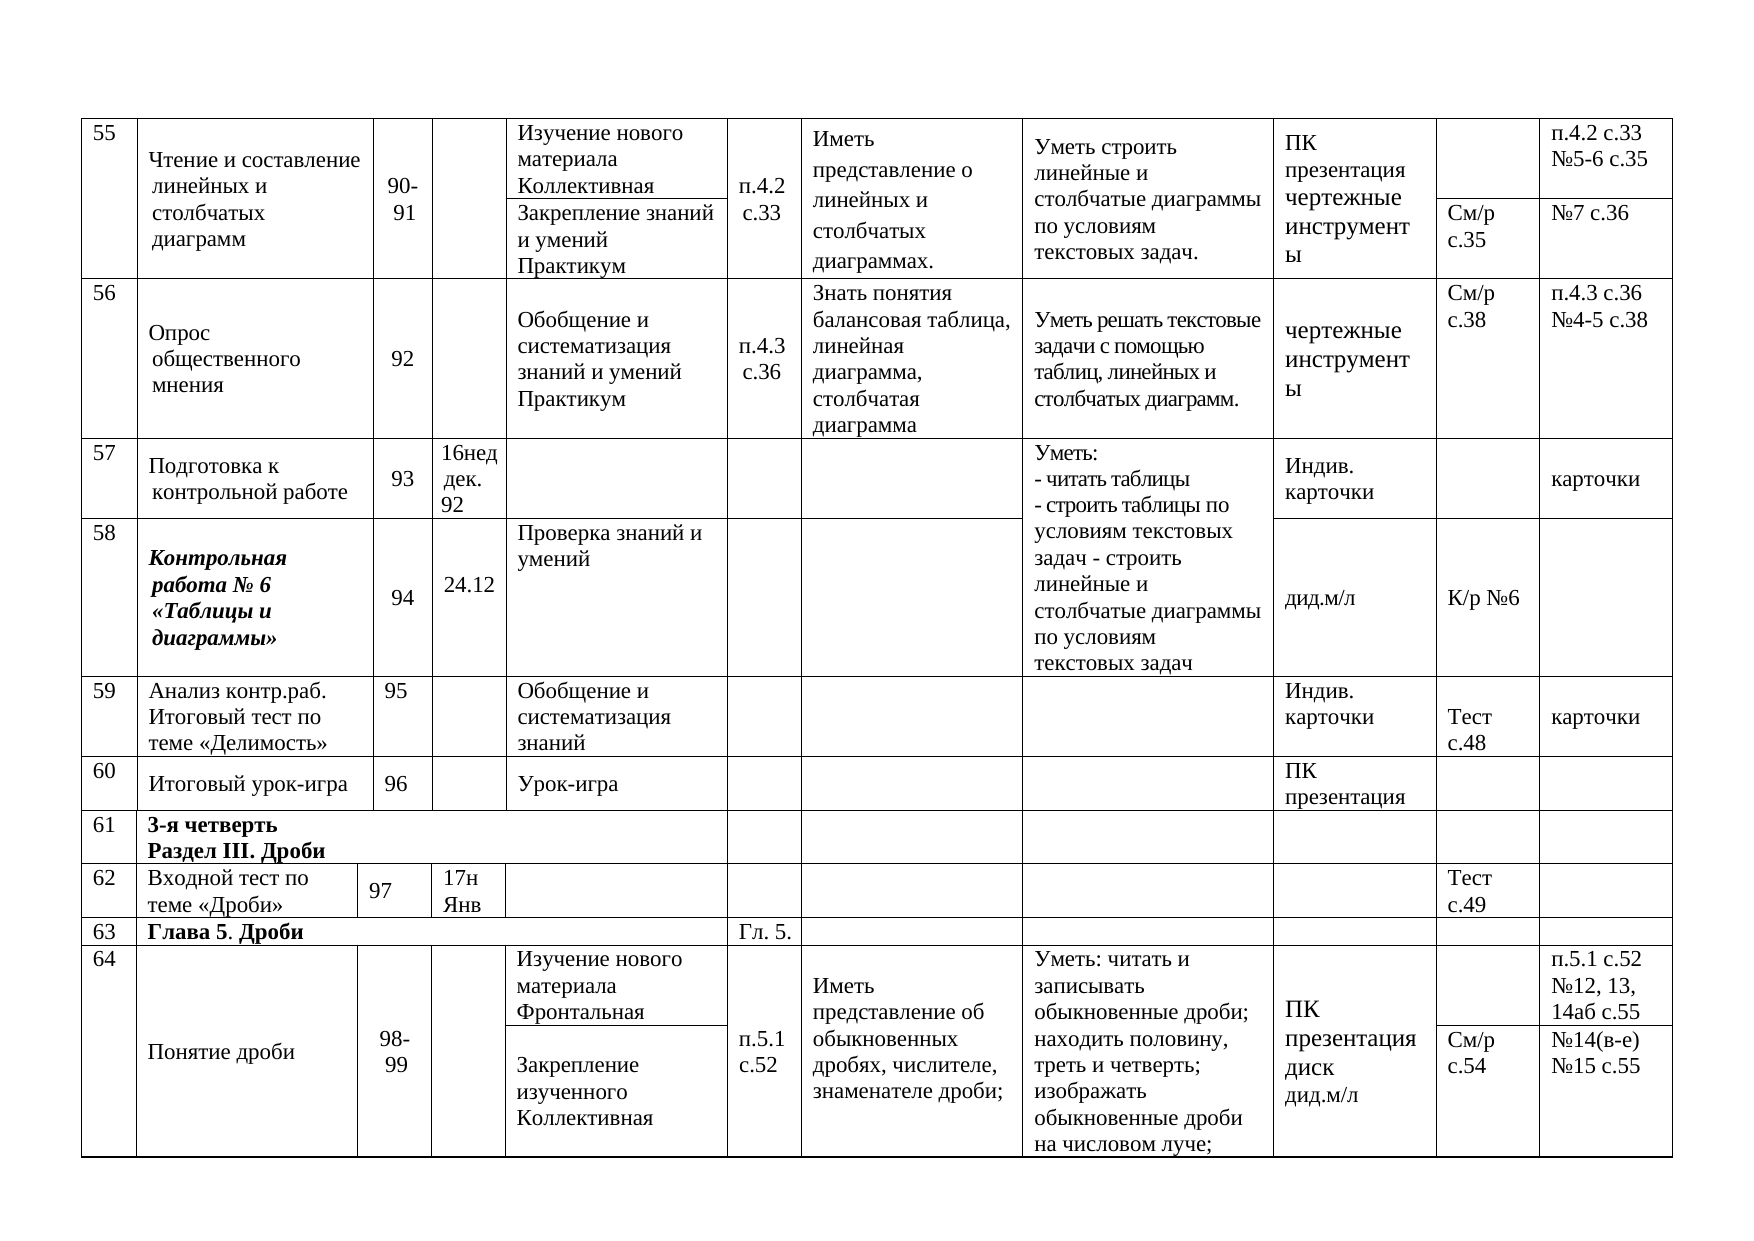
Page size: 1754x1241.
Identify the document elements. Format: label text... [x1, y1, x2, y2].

table_cell 95 [374, 677, 432, 756]
table_cell Уметь решать текстовые задачи с помощью таблиц, линейных и столбчатых диаграмм. [1023, 279, 1273, 437]
table_cell Уметь: - читать таблицы - строить таблицы по условиям текстовых задач - строить линейные и столбчатые диаграммы по условиям текстовых задач [1023, 439, 1273, 676]
table_cell [1437, 918, 1539, 944]
table_cell Опрос общественного мнения [138, 279, 373, 437]
table_cell [1540, 864, 1672, 917]
table_cell 92 [374, 279, 432, 437]
table_cell Понятие дроби [137, 946, 357, 1156]
table_cell 64 [82, 946, 136, 1156]
table_cell №7 с.36 [1540, 199, 1672, 278]
table_cell 59 [82, 677, 137, 756]
table_cell Глава 5. Дроби [137, 918, 727, 944]
table_cell 56 [82, 279, 137, 437]
table_cell [433, 119, 506, 278]
table_cell Иметь представление об обыкновенных дробях, числителе, знаменателе дроби; [802, 946, 1022, 1156]
table_cell Входной тест по теме «Дроби» [137, 864, 357, 917]
table_cell [507, 439, 727, 518]
table_cell Анализ контр.раб. Итоговый тест по теме «Делимость» [138, 677, 373, 756]
table_cell [728, 677, 801, 756]
table_cell п.5.1 с.52 [728, 946, 801, 1156]
table_cell См/р с.38 [1437, 279, 1539, 437]
table_cell Индив. карточки [1274, 677, 1436, 756]
table_cell карточки [1540, 677, 1672, 756]
table_cell 55 [82, 119, 137, 278]
table_cell [433, 279, 506, 437]
table_cell п.4.2 с.33 №5-6 с.35 [1540, 119, 1672, 198]
table_cell Урок-игра [507, 757, 727, 809]
table_cell Закрепление знаний и умений Практикум [507, 199, 727, 278]
table_cell Тест с.49 [1437, 864, 1539, 917]
table_cell 58 [82, 519, 137, 676]
table_cell 63 [82, 918, 136, 944]
table_cell 93 [374, 439, 432, 518]
table_cell К/р №6 [1437, 519, 1539, 676]
table_cell [1437, 757, 1539, 809]
table_cell [433, 757, 506, 809]
table_cell 94 [374, 519, 432, 676]
table_cell п.5.1 с.52 №12, 13, 14аб с.55 [1540, 946, 1672, 1024]
table_cell [1274, 918, 1436, 944]
table_cell Изучение нового материала Коллективная [507, 119, 727, 198]
table_cell [1437, 946, 1539, 1024]
table_cell ПК презентация [1274, 757, 1436, 809]
table_cell 96 [374, 757, 432, 809]
table_cell Контрольная работа № 6 «Таблицы и диаграммы» [138, 519, 373, 676]
table_cell [728, 864, 801, 917]
table_cell [1540, 757, 1672, 809]
table_cell Гл. 5. [728, 918, 801, 944]
table_cell Индив. карточки [1274, 439, 1436, 518]
table_cell чертежные инструменты [1274, 279, 1436, 437]
table_cell [802, 757, 1022, 809]
table_cell [1274, 864, 1436, 917]
table_cell 62 [82, 864, 136, 917]
table_cell [802, 918, 1022, 944]
table_cell 57 [82, 439, 137, 518]
table_cell [433, 677, 506, 756]
table_cell [802, 811, 1022, 863]
table_cell Знать понятия балансовая таблица, линейная диаграмма, столбчатая диаграмма [802, 279, 1022, 437]
table_cell 97 [358, 864, 431, 917]
table_cell [802, 439, 1022, 518]
table_cell Иметь представление о линейных и столбчатых диаграммах. [802, 119, 1022, 278]
table_cell [1540, 811, 1672, 863]
table_cell Обобщение и систематизация знаний и умений Практикум [507, 279, 727, 437]
table_cell [1023, 677, 1273, 756]
table_cell [1023, 757, 1273, 809]
table_cell [1437, 811, 1539, 863]
table_cell [728, 757, 801, 809]
table_cell [1023, 811, 1273, 863]
table_cell 3-я четверть Раздел III. Дроби [137, 811, 727, 863]
table_cell См/р с.54 [1437, 1026, 1539, 1156]
table_cell [802, 519, 1022, 676]
table_cell [1437, 439, 1539, 518]
table_cell ПК презентация диск дид.м/л [1274, 946, 1436, 1156]
table_cell [728, 811, 801, 863]
table_cell 98-99 [358, 946, 431, 1156]
table_cell Чтение и составление линейных и столбчатых диаграмм [138, 119, 373, 278]
table_cell [728, 439, 801, 518]
table_cell Тест с.48 [1437, 677, 1539, 756]
table_cell [1023, 918, 1273, 944]
table_cell карточки [1540, 439, 1672, 518]
table_cell [802, 677, 1022, 756]
table_cell [432, 946, 505, 1156]
table_cell [506, 864, 727, 917]
table_cell 17н Янв [432, 864, 505, 917]
table_cell См/р с.35 [1437, 199, 1539, 278]
table_cell 16нед дек. 92 [433, 439, 506, 518]
table_cell п.4.2 с.33 [728, 119, 801, 278]
table_cell 90-91 [374, 119, 432, 278]
table_cell Уметь: читать и записывать обыкновенные дроби; находить половину, треть и четверть; изображать обыкновенные дроби на числовом луче; [1023, 946, 1273, 1156]
table_cell ПК презентация чертежные инструменты [1274, 119, 1436, 278]
table_cell Изучение нового материала Фронтальная [506, 946, 727, 1024]
table_cell [1540, 918, 1672, 944]
table_cell 61 [82, 811, 136, 863]
table_cell №14(в-е) №15 с.55 [1540, 1026, 1672, 1156]
table_cell дид.м/л [1274, 519, 1436, 676]
table_cell [728, 519, 801, 676]
table_cell [1023, 864, 1273, 917]
table_cell [1540, 519, 1672, 676]
table_cell Подготовка к контрольной работе [138, 439, 373, 518]
table_cell Проверка знаний и умений [507, 519, 727, 676]
table_cell 60 [82, 757, 137, 809]
table_cell Закрепление изученного Коллективная [506, 1026, 727, 1156]
table_cell 24.12 [433, 519, 506, 676]
table_cell Обобщение и систематизация знаний [507, 677, 727, 756]
table_cell п.4.3 с.36 [728, 279, 801, 437]
table_cell [1274, 811, 1436, 863]
table_cell Уметь строить линейные и столбчатые диаграммы по условиям текстовых задач. [1023, 119, 1273, 278]
table_cell [802, 864, 1022, 917]
table_cell п.4.3 с.36 №4-5 с.38 [1540, 279, 1672, 437]
table_cell Итоговый урок-игра [138, 757, 373, 809]
table_cell [1437, 119, 1539, 198]
